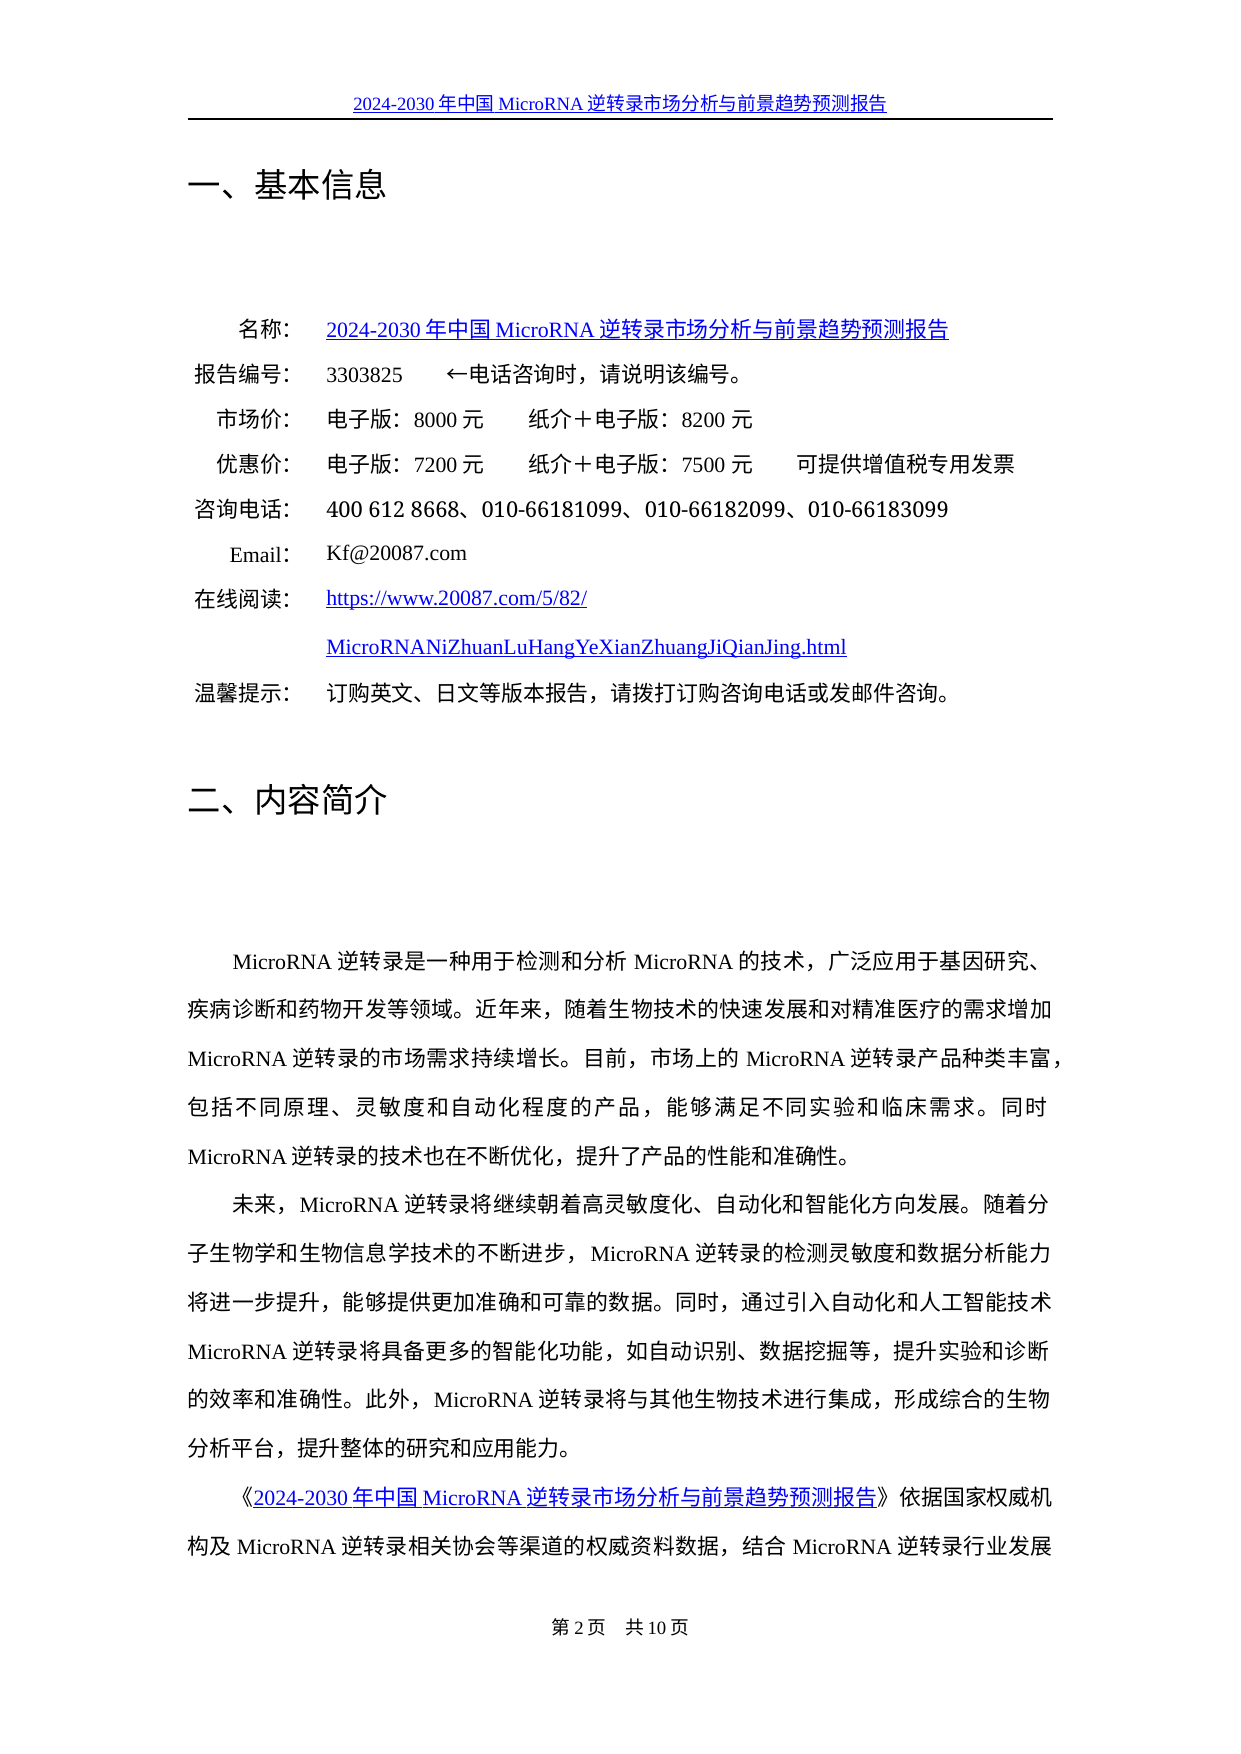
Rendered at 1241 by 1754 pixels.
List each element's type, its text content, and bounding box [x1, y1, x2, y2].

table_cell Kf@20087.com [315, 537, 1073, 582]
table_cell 电子版：7200 元 纸介＋电子版：7500 元 可提供增值税专用发票 [315, 447, 1073, 492]
table_cell 市场价： [167, 402, 315, 447]
table_header 名称： [167, 312, 315, 357]
table_cell 咨询电话： [167, 492, 315, 537]
table_cell 温馨提示： [167, 675, 315, 720]
table_cell 在线阅读： [167, 582, 315, 675]
table_cell 报告编号： [167, 357, 315, 402]
table_cell 3303825 ←电话咨询时，请说明该编号。 [315, 357, 1073, 402]
table_cell Email： [167, 537, 315, 582]
table_cell 400 612 8668、010-66181099、010-66182099、010-66183099 [315, 492, 1073, 537]
table_cell 优惠价： [167, 447, 315, 492]
title 二、内容简介 [187, 766, 1053, 831]
table_header 2024-2030年中国MicroRNA逆转录市场分析与前景趋势预测报告 [315, 312, 1073, 357]
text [187, 943, 1053, 1561]
table_cell 电子版：8000 元 纸介＋电子版：8200 元 [315, 402, 1073, 447]
table_cell 订购英文、日文等版本报告，请拨打订购咨询电话或发邮件咨询。 [315, 675, 1073, 720]
title 一、基本信息 [187, 150, 1053, 215]
table_cell [315, 582, 1073, 675]
